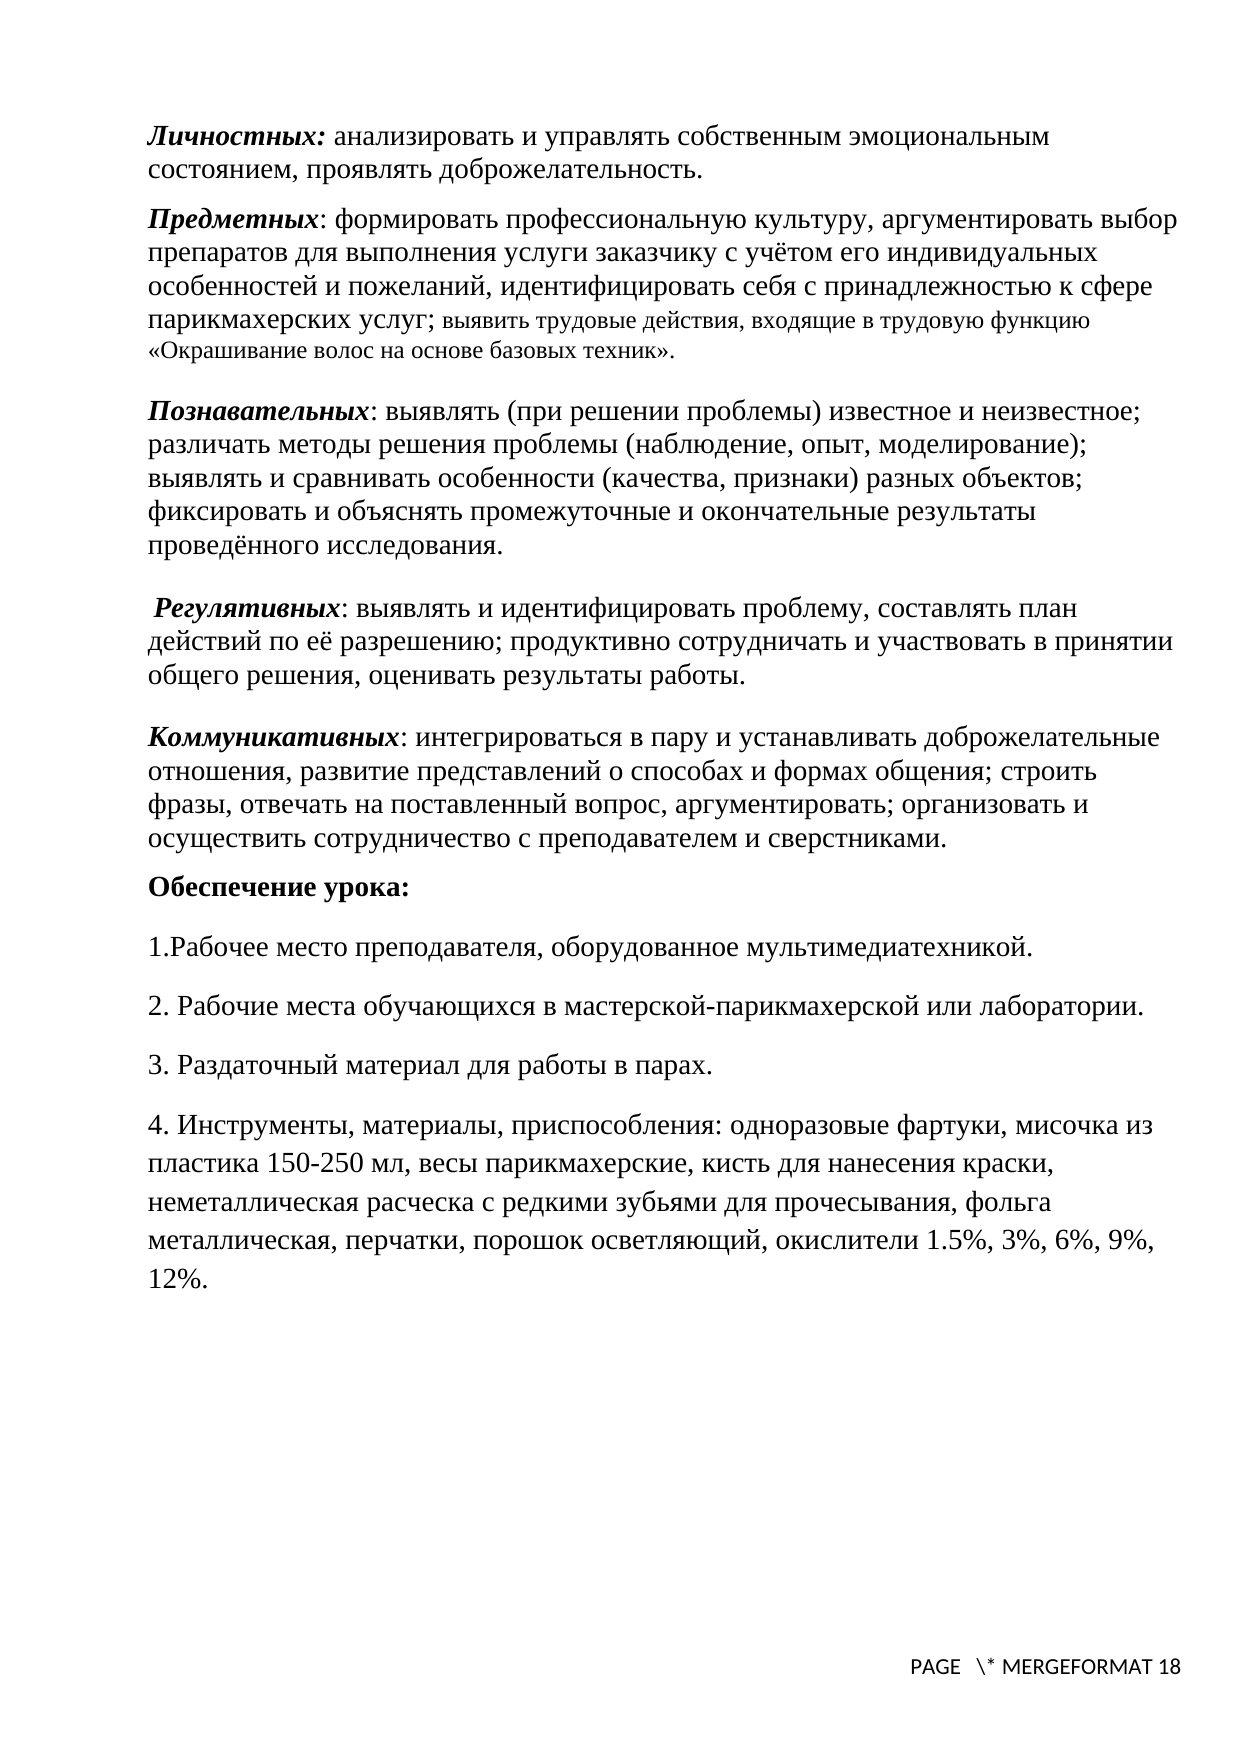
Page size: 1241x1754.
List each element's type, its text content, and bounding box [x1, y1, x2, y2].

text Обеспечение урока: [148, 869, 1181, 903]
text 3. Раздаточный материал для работы в парах. [148, 1047, 1181, 1081]
text Личностных: анализировать и управлять собственным эмоциональным состоянием, проявлять доброжелательность. [148, 118, 1181, 185]
text 2. Рабочие места обучающихся в мастерской-парикмахерской или лаборатории. [148, 988, 1181, 1022]
text 1.Рабочее место преподавателя, оборудованное мультимедиатехникой. [148, 929, 1181, 962]
text Коммуникативных: интегрироваться в пару и устанавливать доброжелательные отношения, развитие представлений о способах и формах общения; строить фразы, отвечать на поставленный вопрос, аргументировать; организовать и осуществить сотрудничество с преподавателем и сверстниками. [148, 719, 1181, 854]
text Предметных: формировать профессиональную культуру, аргументировать выбор препаратов для выполнения услуги заказчику с учётом его индивидуальных особенностей и пожеланий, идентифицировать себя с принадлежностью к сфере парикмахерских услуг; выявить трудовые действия, входящие в трудовую функцию «Окрашивание волос на основе базовых техник». [148, 201, 1181, 364]
text 4. Инструменты, материалы, приспособления: одноразовые фартуки, мисочка из пластика 150-250 мл, весы парикмахерские, кисть для нанесения краски, неметаллическая расческа с редкими зубьями для прочесывания, фольга металлическая, перчатки, порошок осветляющий, окислители 1.5%, 3%, 6%, 9%, 12%. [148, 1107, 1181, 1294]
text Регулятивных: выявлять и идентифицировать проблему, составлять план действий по её разрешению; продуктивно сотрудничать и участвовать в принятии общего решения, оценивать результаты работы. [148, 590, 1181, 690]
text Познавательных: выявлять (при решении проблемы) известное и неизвестное; различать методы решения проблемы (наблюдение, опыт, моделирование); выявлять и сравнивать особенности (качества, признаки) разных объектов; фиксировать и объяснять промежуточные и окончательные результаты проведённого исследования. [148, 393, 1181, 561]
